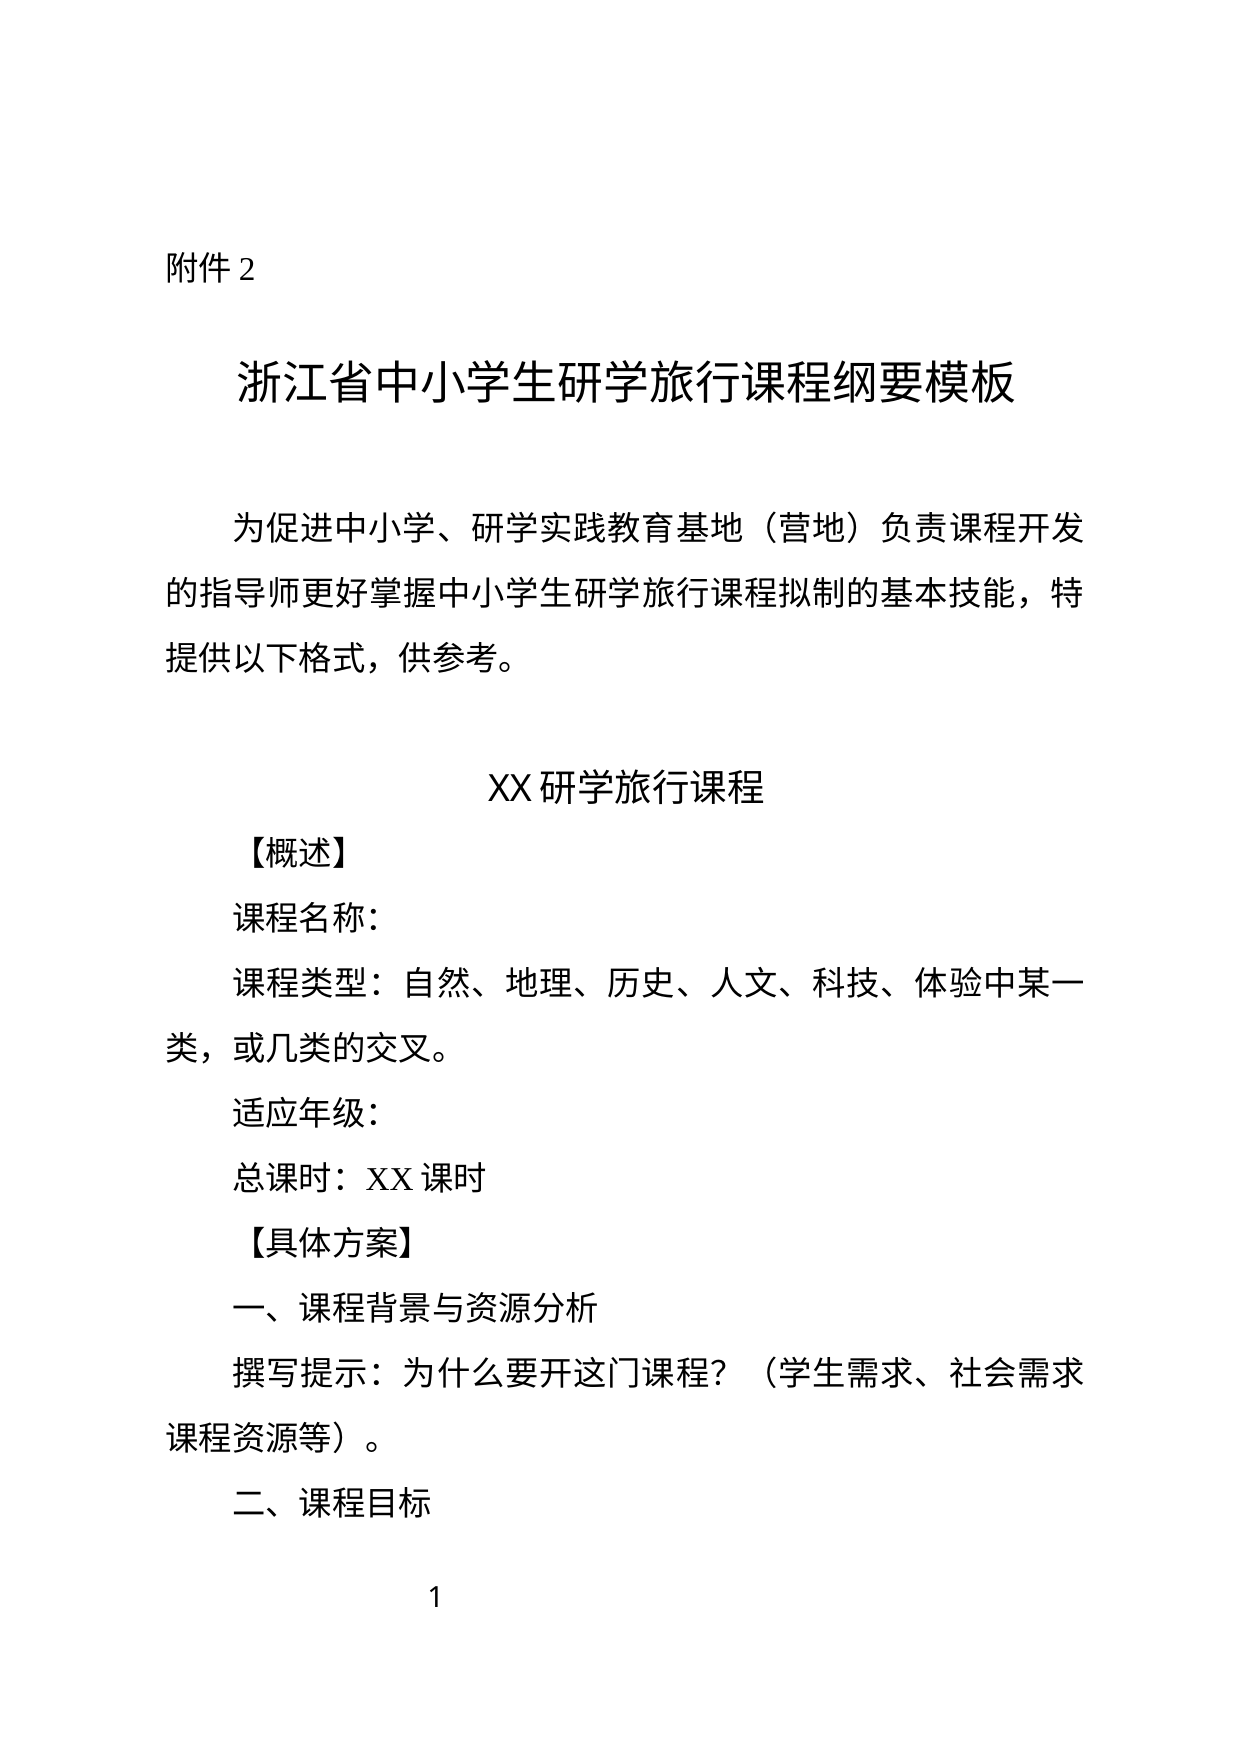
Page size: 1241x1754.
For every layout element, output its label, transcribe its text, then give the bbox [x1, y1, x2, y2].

text 【具体方案】 [165, 1208, 1087, 1273]
text 浙江省中小学生研学旅行课程纲要模板 [165, 330, 1087, 428]
text XX研学旅行课程 [165, 753, 1087, 818]
text 一、课程背景与资源分析 [165, 1273, 1087, 1338]
text 适应年级： [165, 1078, 1087, 1143]
text 二、课程目标 [165, 1468, 1087, 1533]
text 附件2 [165, 233, 1087, 298]
text 撰写提示：为什么要开这门课程？（学生需求、社会需求、课程资源等）。 [165, 1338, 1087, 1468]
text 总课时：XX课时 [165, 1143, 1087, 1208]
text 为促进中小学、研学实践教育基地（营地）负责课程开发的指导师更好掌握中小学生研学旅行课程拟制的基本技能，特提供以下格式，供参考。 [165, 493, 1087, 688]
text 【概述】 [165, 818, 1087, 883]
text 课程名称： [165, 883, 1087, 948]
text 课程类型：自然、地理、历史、人文、科技、体验中某一类，或几类的交叉。 [165, 948, 1087, 1078]
